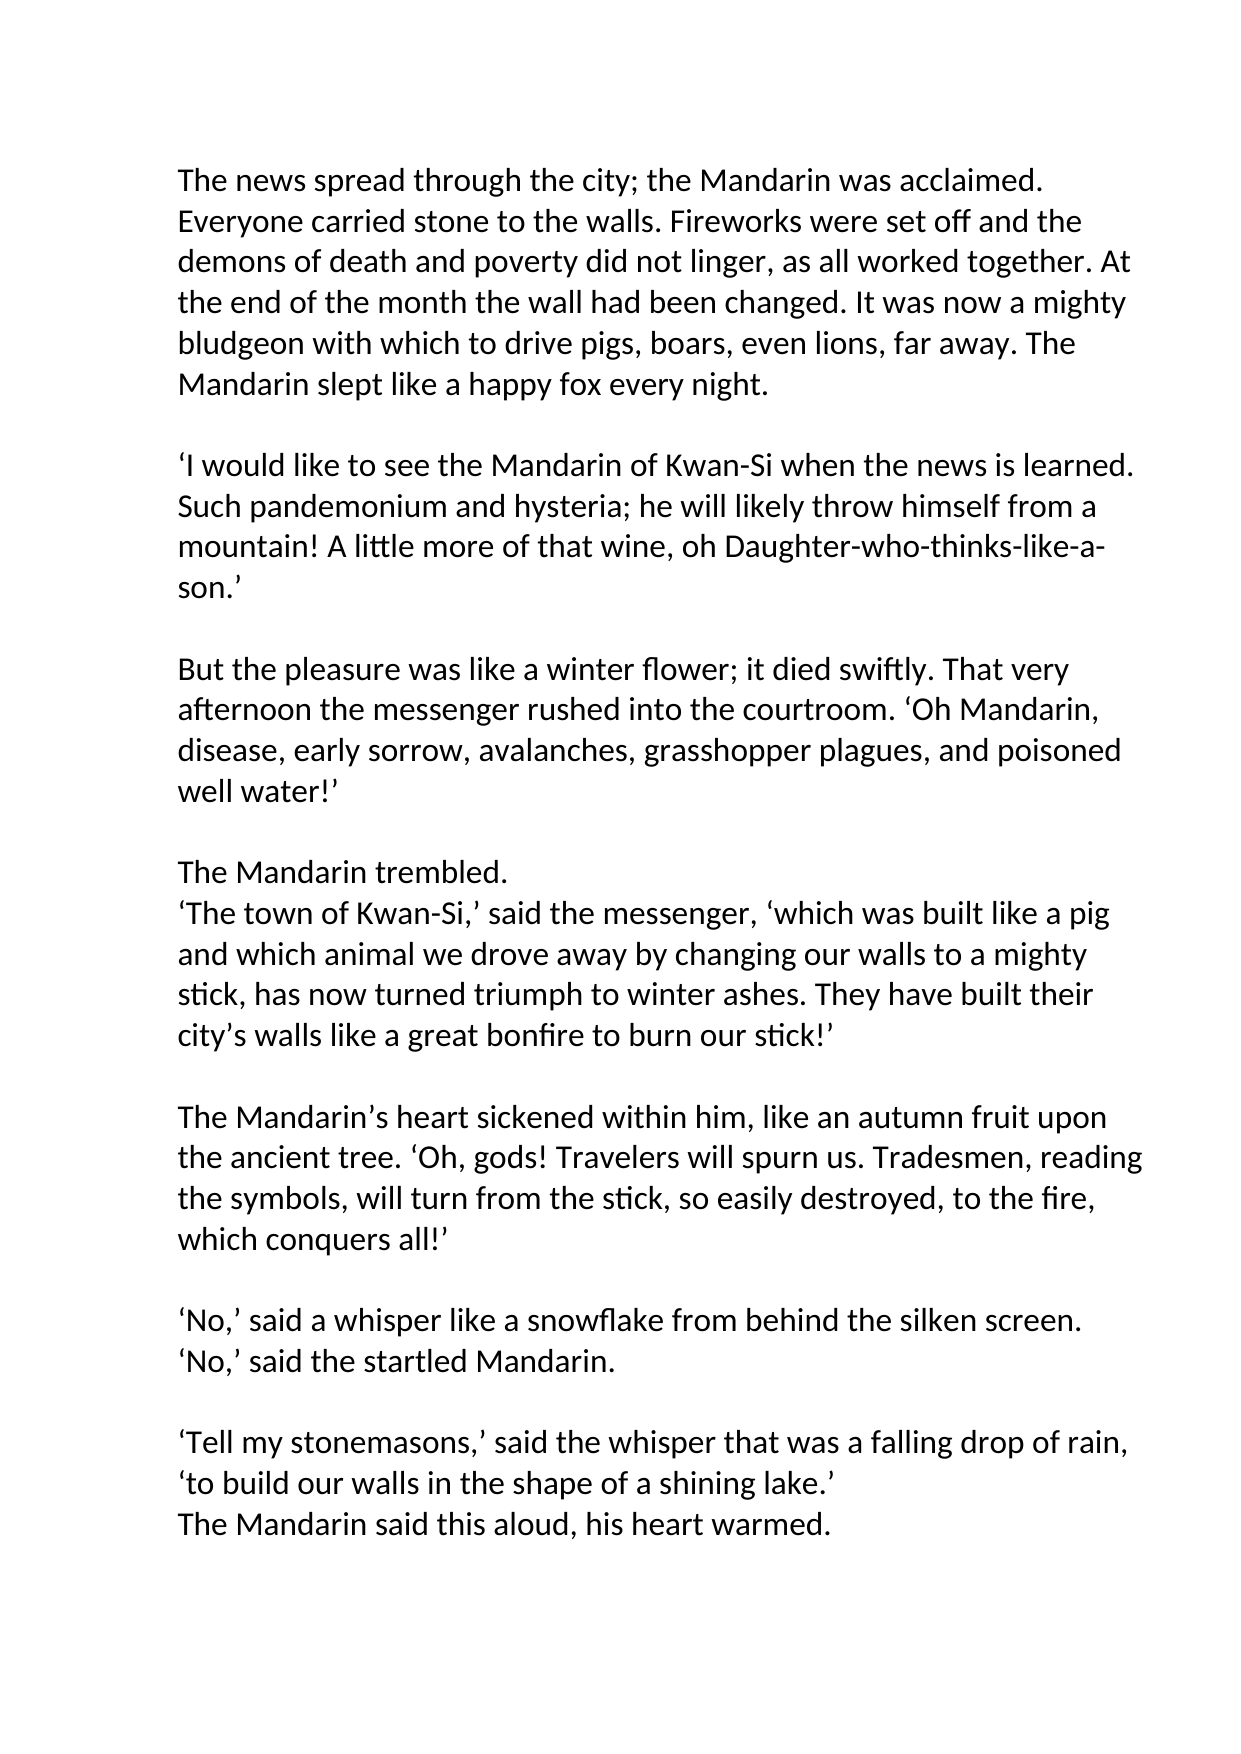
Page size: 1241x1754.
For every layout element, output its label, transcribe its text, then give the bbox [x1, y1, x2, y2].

text The Mandarin said this aloud, his heart warmed. [177, 1503, 1152, 1544]
text The Mandarin trembled. [177, 851, 1152, 892]
text ‘No,’ said the startled Mandarin. [177, 1340, 1152, 1381]
text But the pleasure was like a winter flower; it died swiftly. That very afternoon the messenger rushed into the courtroom. ‘Oh Mandarin, disease, early sorrow, avalanches, grasshopper plagues, and poisoned well water!’ [177, 648, 1152, 811]
text ‘No,’ said a whisper like a snowflake from behind the silken screen. [177, 1299, 1152, 1340]
text The Mandarin’s heart sickened within him, like an autumn fruit upon the ancient tree. ‘Oh, gods! Travelers will spurn us. Tradesmen, reading the symbols, will turn from the stick, so easily destroyed, to the fire, which conquers all!’ [177, 1096, 1152, 1258]
text ‘The town of Kwan-Si,’ said the messenger, ‘which was built like a pig and which animal we drove away by changing our walls to a mighty stick, has now turned triumph to winter ashes. They have built their city’s walls like a great bonfire to burn our stick!’ [177, 892, 1152, 1055]
text ‘I would like to see the Mandarin of Kwan-Si when the news is learned. Such pandemonium and hysteria; he will likely throw himself from a mountain! A little more of that wine, oh Daughter-who-thinks-like-a-son.’ [177, 444, 1152, 607]
text The news spread through the city; the Mandarin was acclaimed. Everyone carried stone to the walls. Fireworks were set off and the demons of death and poverty did not linger, as all worked together. At the end of the month the wall had been changed. It was now a mighty bludgeon with which to drive pigs, boars, even lions, far away. The Mandarin slept like a happy fox every night. [177, 159, 1152, 403]
text ‘Tell my stonemasons,’ said the whisper that was a falling drop of rain, ‘to build our walls in the shape of a shining lake.’ [177, 1421, 1152, 1503]
